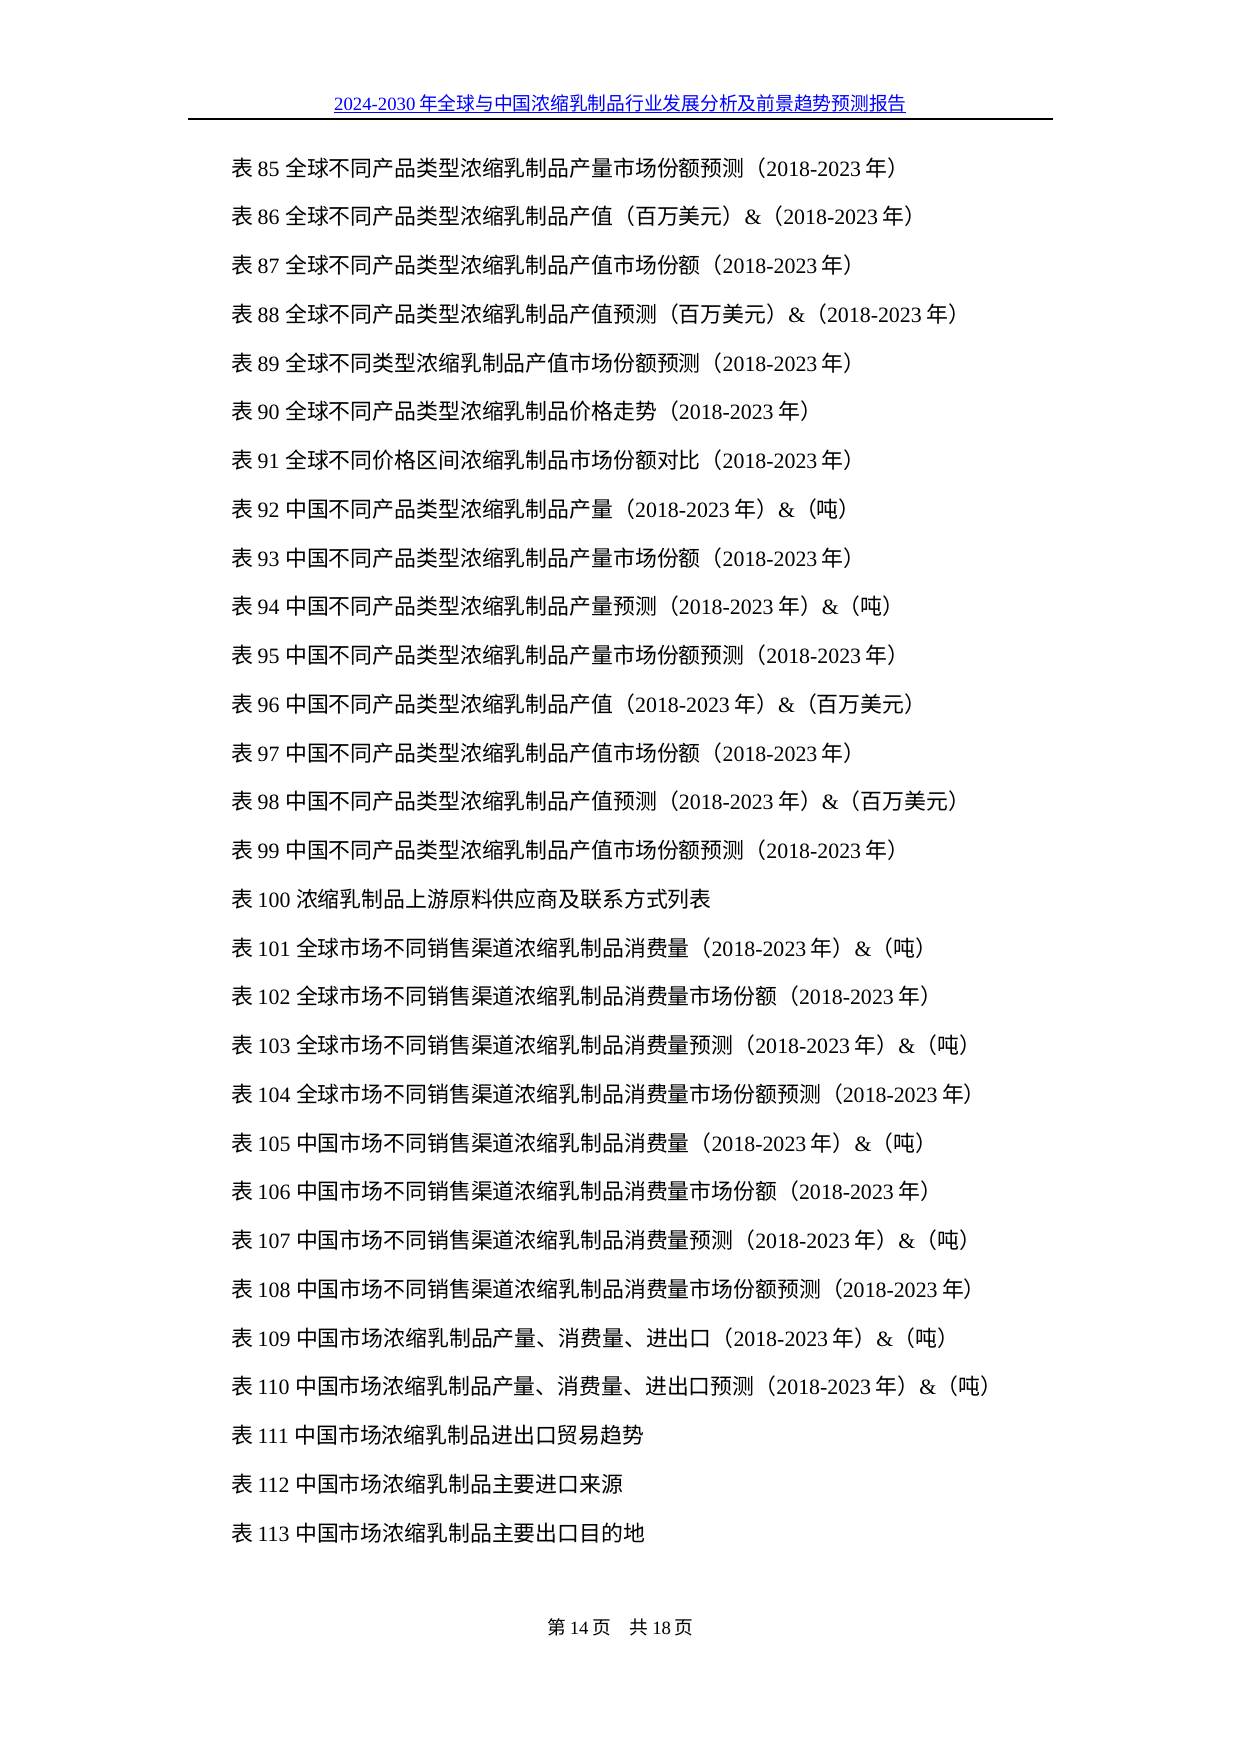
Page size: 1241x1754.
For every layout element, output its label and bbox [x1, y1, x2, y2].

text [187, 150, 1053, 1548]
